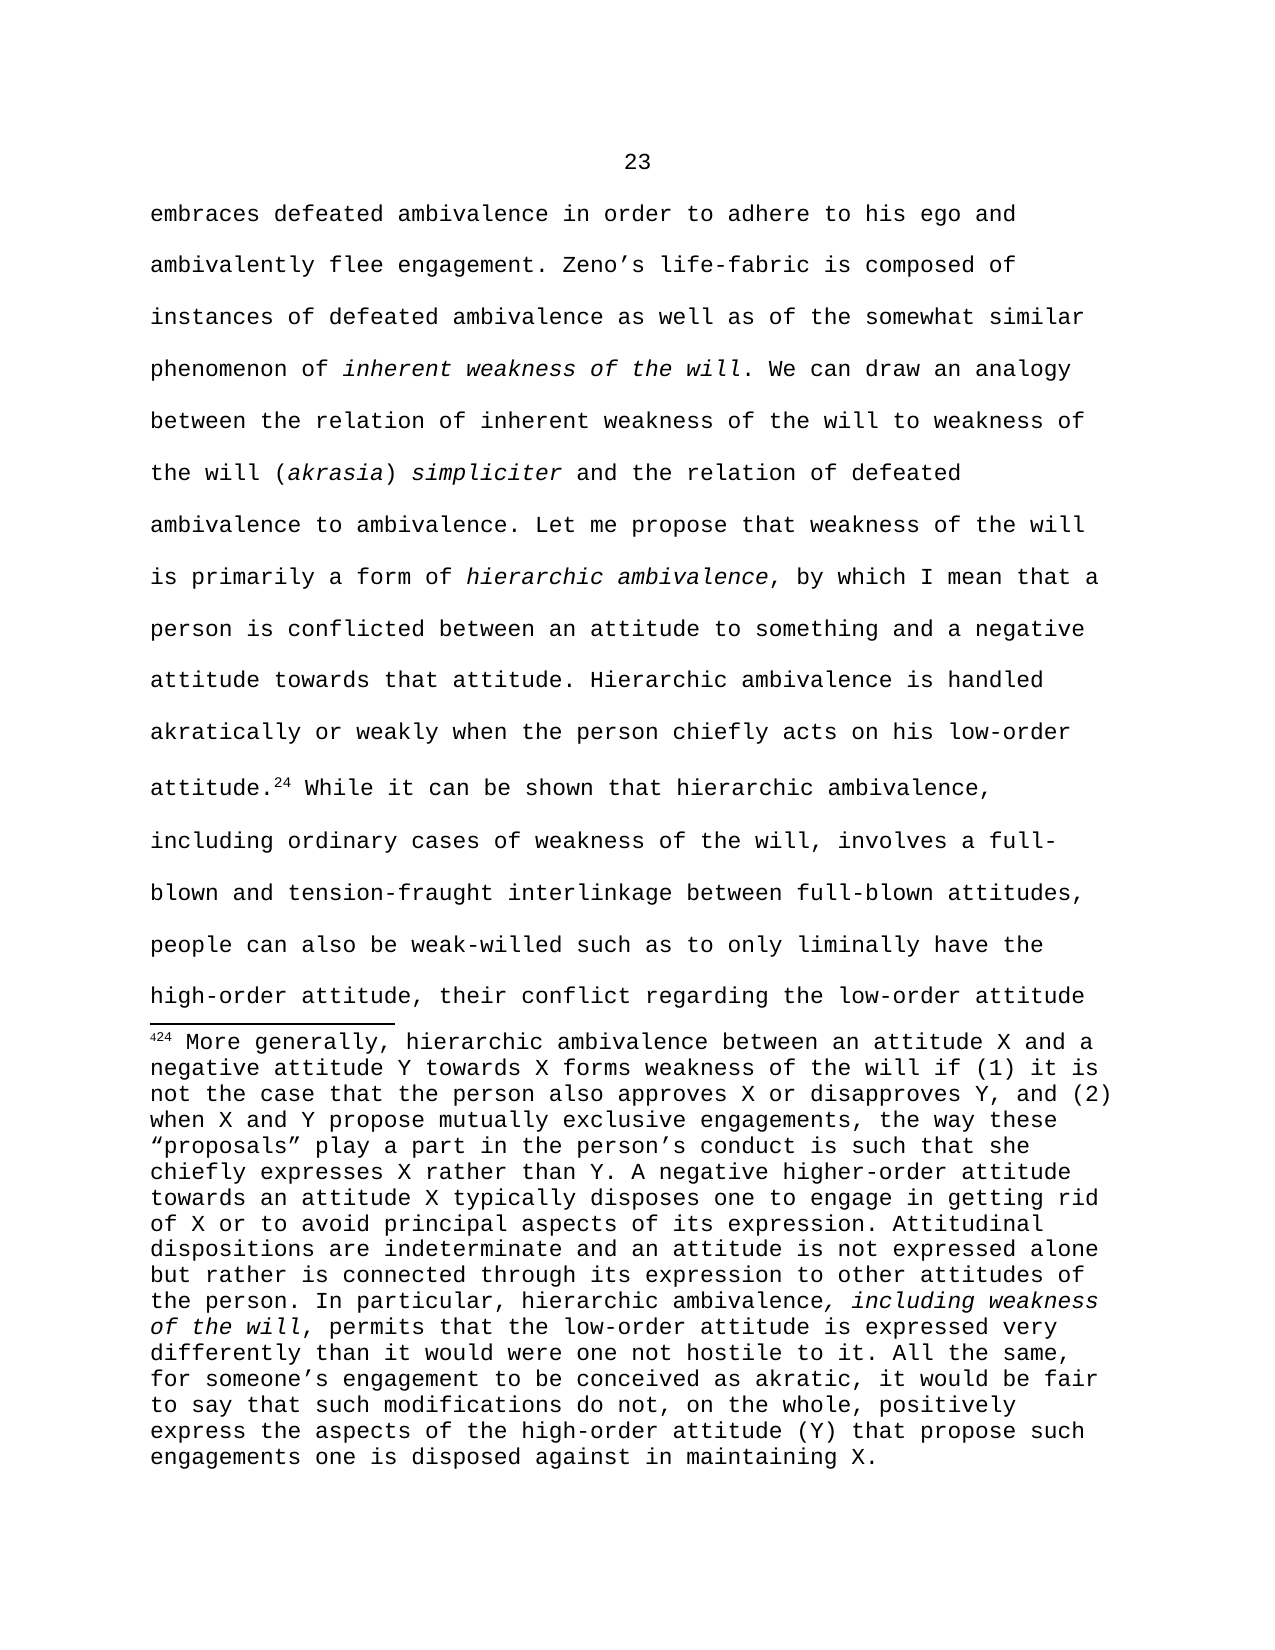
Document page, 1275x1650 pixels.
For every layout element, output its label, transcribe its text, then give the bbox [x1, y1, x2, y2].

text Italo Svevo’s novel Zeno’s Consciousness depicts a person who embraces defeated ambivalence in order to adhere to his ego and ambivalently flee engagement. Zeno’s life-fabric is composed of instances of defeated ambivalence as well as of the somewhat similar phenomenon of inherent weakness of the will. We can draw an analogy between the relation of inherent weakness of the will to weakness of the will (akrasia) simpliciter and the relation of defeated ambivalence to ambivalence. Let me propose that weakness of the will is primarily a form of hierarchic ambivalence, by which I mean that a person is conflicted between an attitude to something and a negative attitude towards that attitude. Hierarchic ambivalence is handled akratically or weakly when the person chiefly acts on his low-order attitude.24 While it can be shown that hierarchic ambivalence, including ordinary cases of weakness of the will, involves a full-blown and tension-fraught interlinkage between full-blown attitudes, people can also be weak-willed such as to only liminally have the high-order attitude, their conflict regarding the low-order attitude being only half-serious at the same time that it is, we may say, too serious. Zeno is a smoker who arduously, yet not quite convincingly, condemns his love of smoking and his desires for a cigarette. Always busy with trying to quit, his dissatisfaction with smoking is real enough to make his conflicted attempts and failures a sad game of half-deliberate defeat. [150, 150, 1125, 1011]
